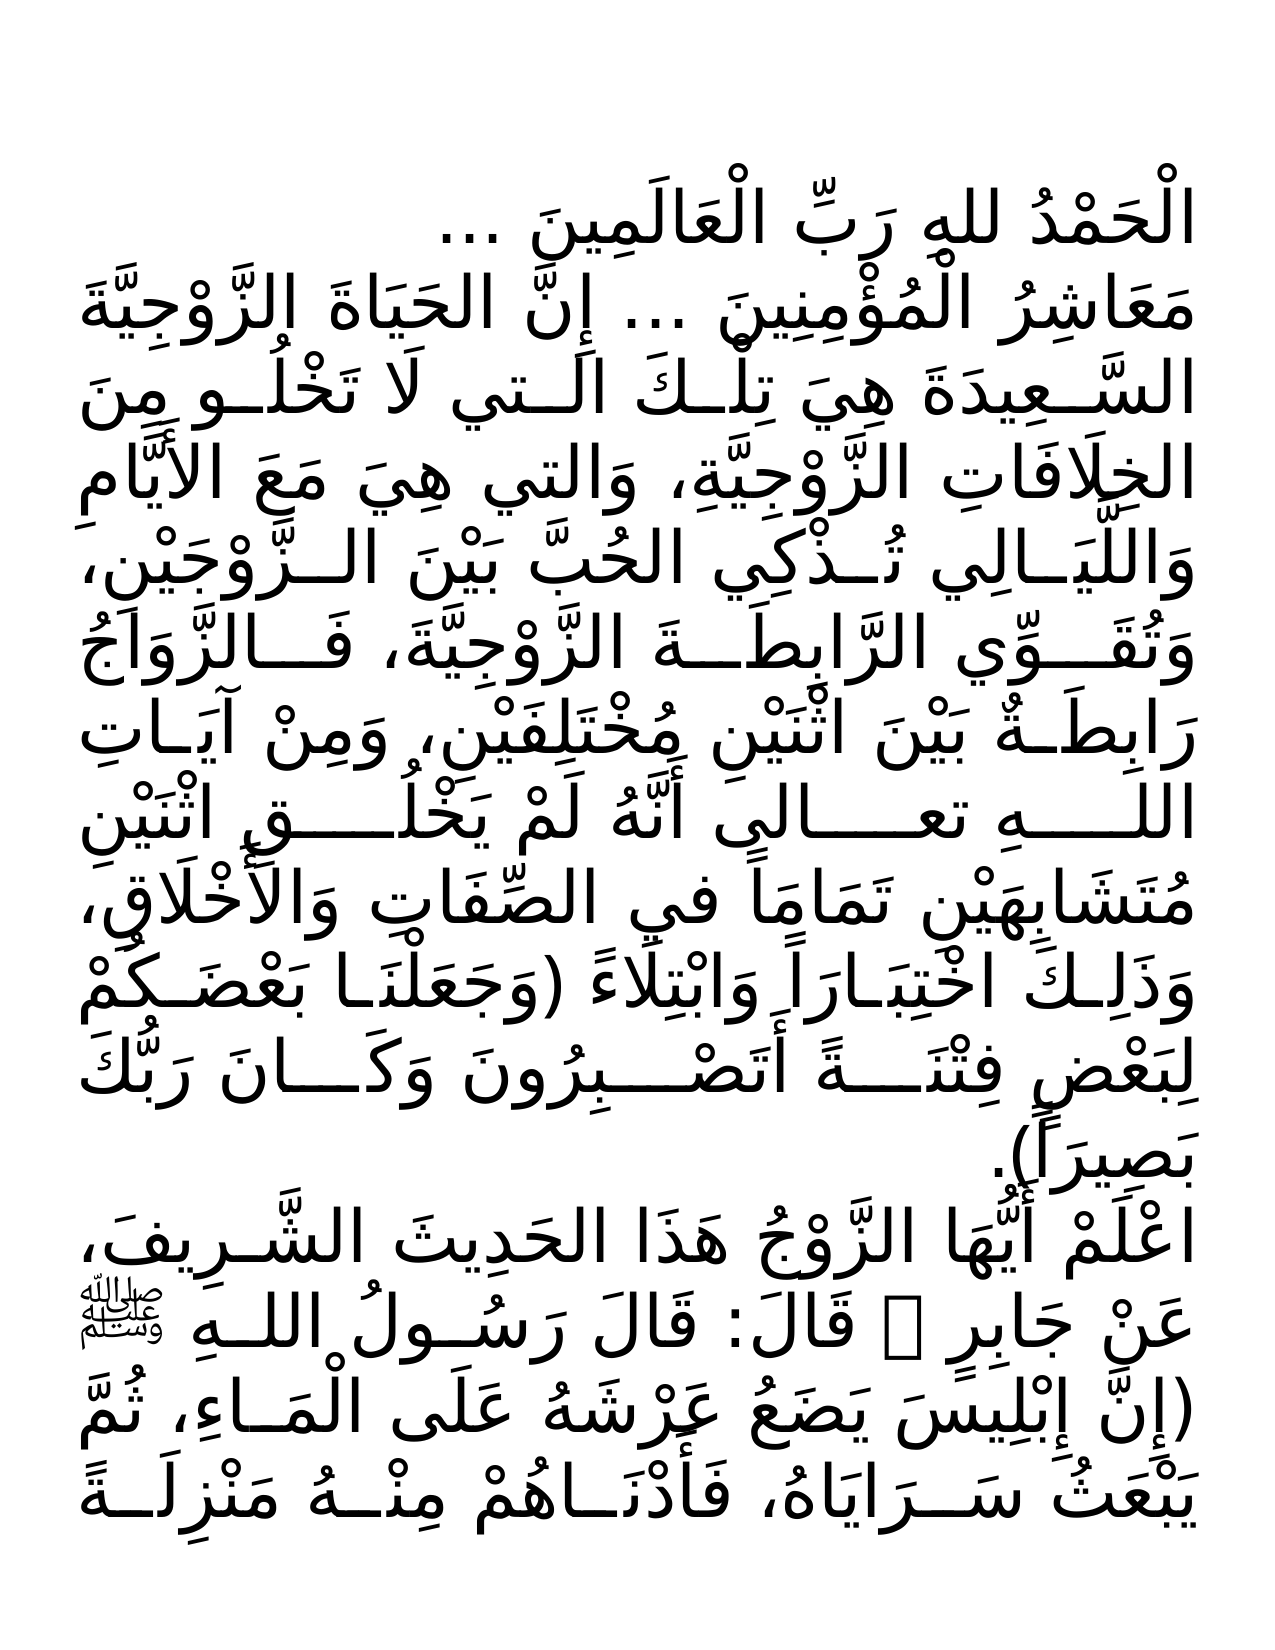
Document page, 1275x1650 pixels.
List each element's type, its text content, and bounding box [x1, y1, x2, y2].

text الْحَمْدُ للهِ رَبِّ الْعَالَمِينَ ... [77, 176, 1198, 261]
text مَعَاشِرُ الْمُؤْمِنِينَ ... إِنَّ الحَيَاةَ الزَّوْجِيَّةَ السَّعِيدَةَ هِيَ تِلْكَ التي لَا تَخْلُو مِنَ الخِلَافَاتِ الزَّوْجِيَّةِ، وَالتي هِيَ مَعَ الأَيَّامِ وَاللَّيَالِي تُذْكِي الحُبَّ بَيْنَ الزَّوْجَيْنِ، وَتُقَوِّي الرَّابِطَةَ الزَّوْجِيَّةَ، فَالزَّوَاجُ رَابِطَةٌ بَيْنَ اثْنَيْنِ مُخْتَلِفَيْنِ، وَمِنْ آيَاتِ اللهِ تعالى أَنَّهُ لَمْ يَخْلُقِ اثْنَيْنِ مُتَشَابِهَيْنِ تَمَامَاً في الصِّفَاتِ وَالأَخْلَاقِ، وَذَلِكَ اخْتِبَارَاً وَابْتِلَاءً ﴿وَجَعَلْنَا بَعْضَكُمْ لِبَعْضٍ فِتْنَةً أَتَصْبِرُونَ وَكَانَ رَبُّكَ بَصِيرَاً﴾. [77, 261, 1198, 1195]
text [77, 1195, 1198, 1534]
